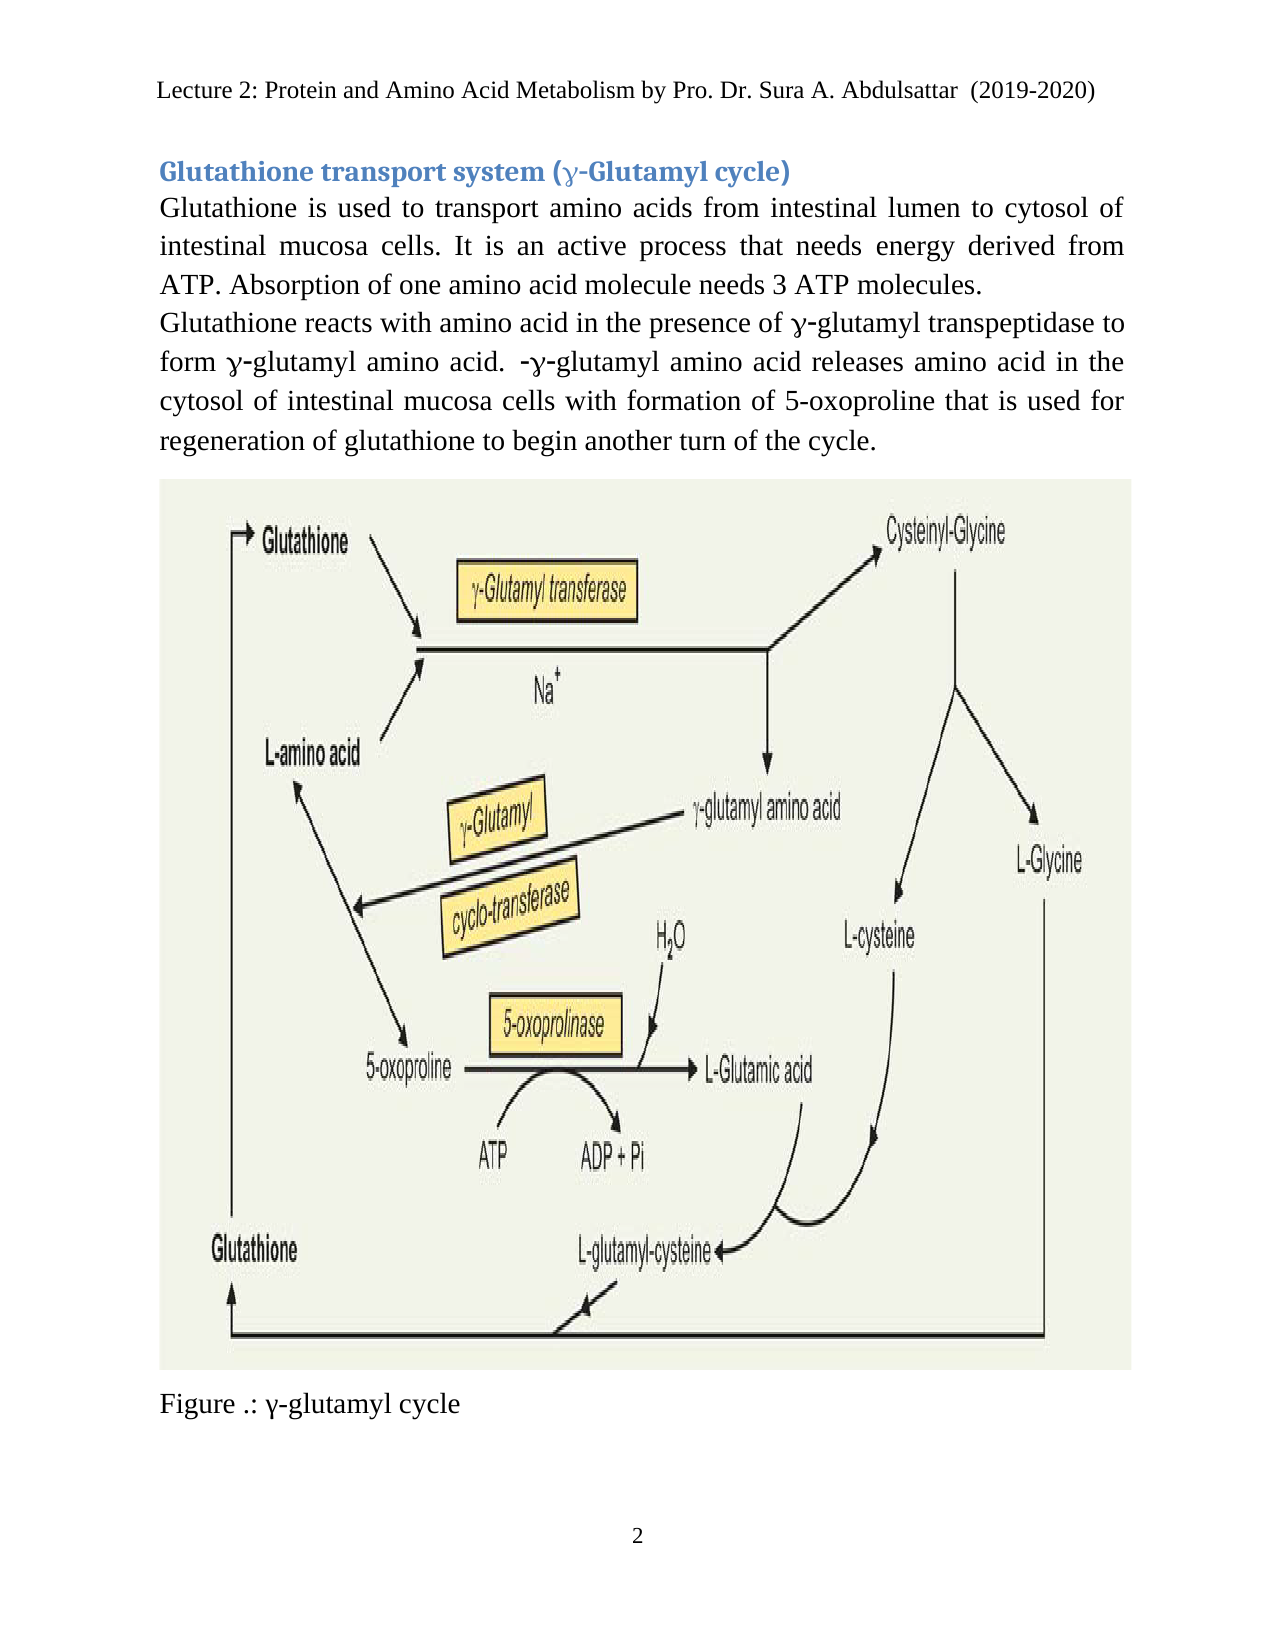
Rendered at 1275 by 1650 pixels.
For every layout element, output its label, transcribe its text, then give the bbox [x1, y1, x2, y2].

text Figure .: γ-glutamyl cycle [159, 1370, 1060, 1420]
subtitle Glutathione transport system (Glutamyl cycle) [159, 150, 1125, 190]
text Glutathione is used to transport amino acids from intestinal lumen to cytosol of intestinal mucosa cells. It is an active process that needs energy derived from ATP. Absorption of one amino acid molecule needs 3 ATP molecules. [159, 190, 1124, 300]
text Glutathione reacts with amino acid in the presence of glutamyl transpeptidase to form glutamyl amino acid.glutamyl amino acid releases amino acid in the cytosol of intestinal mucosa cells with formation of 5-oxoproline that is used for regeneration of glutathione to begin another turn of the cycle. [159, 305, 1125, 458]
